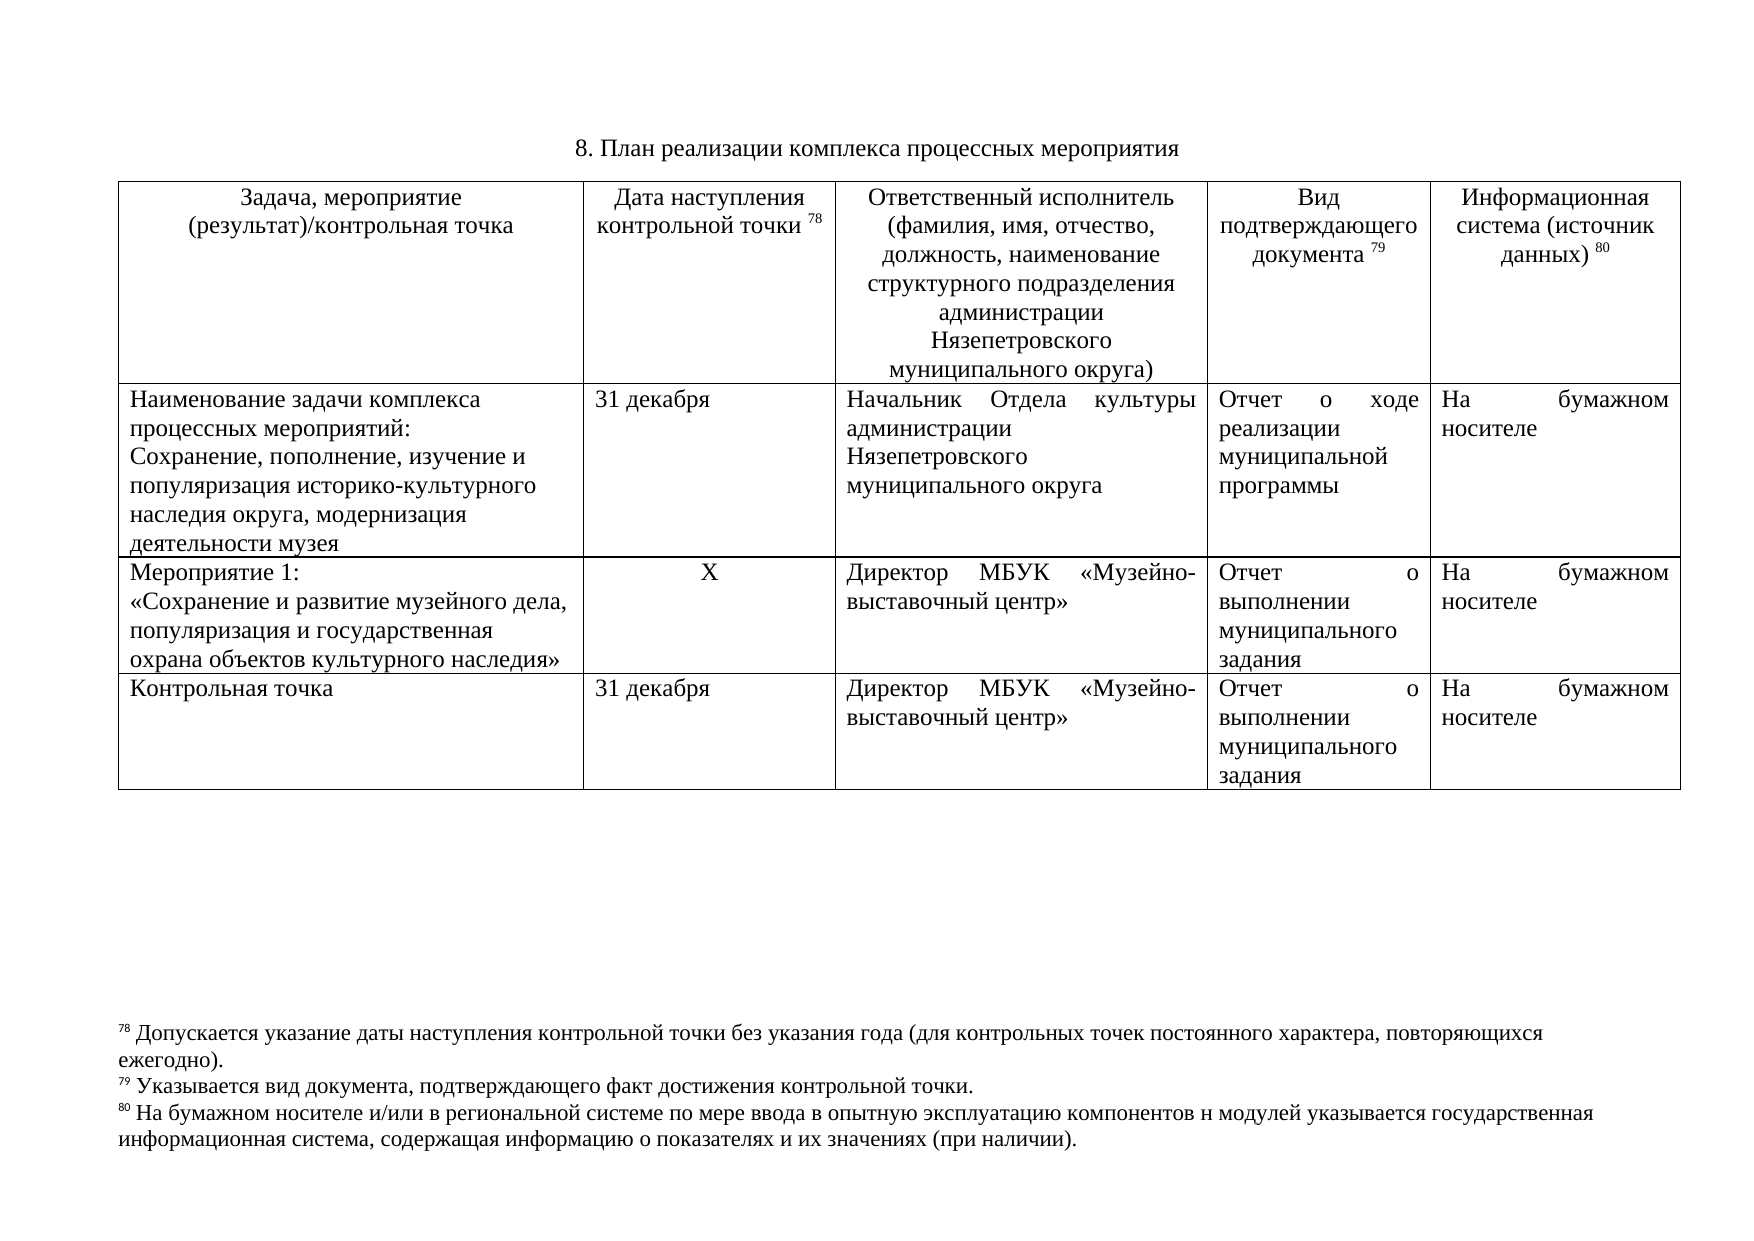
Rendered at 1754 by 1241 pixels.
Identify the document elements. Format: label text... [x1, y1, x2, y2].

table_cell Отчет о выполнении муниципального задания [1208, 674, 1430, 788]
table_cell На бумажном носителе [1431, 674, 1680, 788]
table_cell 31 декабря [584, 384, 835, 556]
table_cell Начальник Отдела культуры администрации Нязепетровского муниципального округа [836, 384, 1207, 556]
table_cell На бумажном носителе [1431, 384, 1680, 556]
table_header Дата наступления контрольной точки [584, 182, 835, 383]
table_cell Директор МБУК «Музейно-выставочный центр» [836, 558, 1207, 672]
table_header Вид подтверждающего документа [1208, 182, 1430, 383]
table_header Задача, мероприятие (результат)/контрольная точка [119, 182, 583, 383]
table_cell Наименование задачи комплекса процессных мероприятий: Сохранение, пополнение, изучение и популяризация историко-культурного наследия округа, модернизация деятельности музея [119, 384, 583, 556]
table_cell 31 декабря [584, 674, 835, 788]
table_cell Мероприятие 1: «Сохранение и развитие музейного дела, популяризация и государственная охрана объектов культурного наследия» [119, 558, 583, 672]
text 8. План реализации комплекса процессных мероприятия [118, 133, 1636, 162]
table_cell X [584, 558, 835, 672]
table_cell На бумажном носителе [1431, 558, 1680, 672]
table_header Информационная система (источник данных) [1431, 182, 1680, 383]
table_cell Отчет о выполнении муниципального задания [1208, 558, 1430, 672]
table_cell Контрольная точка [119, 674, 583, 788]
table_header Ответственный исполнитель (фамилия, имя, отчество, должность, наименование структурного подразделения администрации Нязепетровского муниципального округа) [836, 182, 1207, 383]
table_cell Директор МБУК «Музейно-выставочный центр» [836, 674, 1207, 788]
table_cell Отчет о ходе реализации муниципальной программы [1208, 384, 1430, 556]
